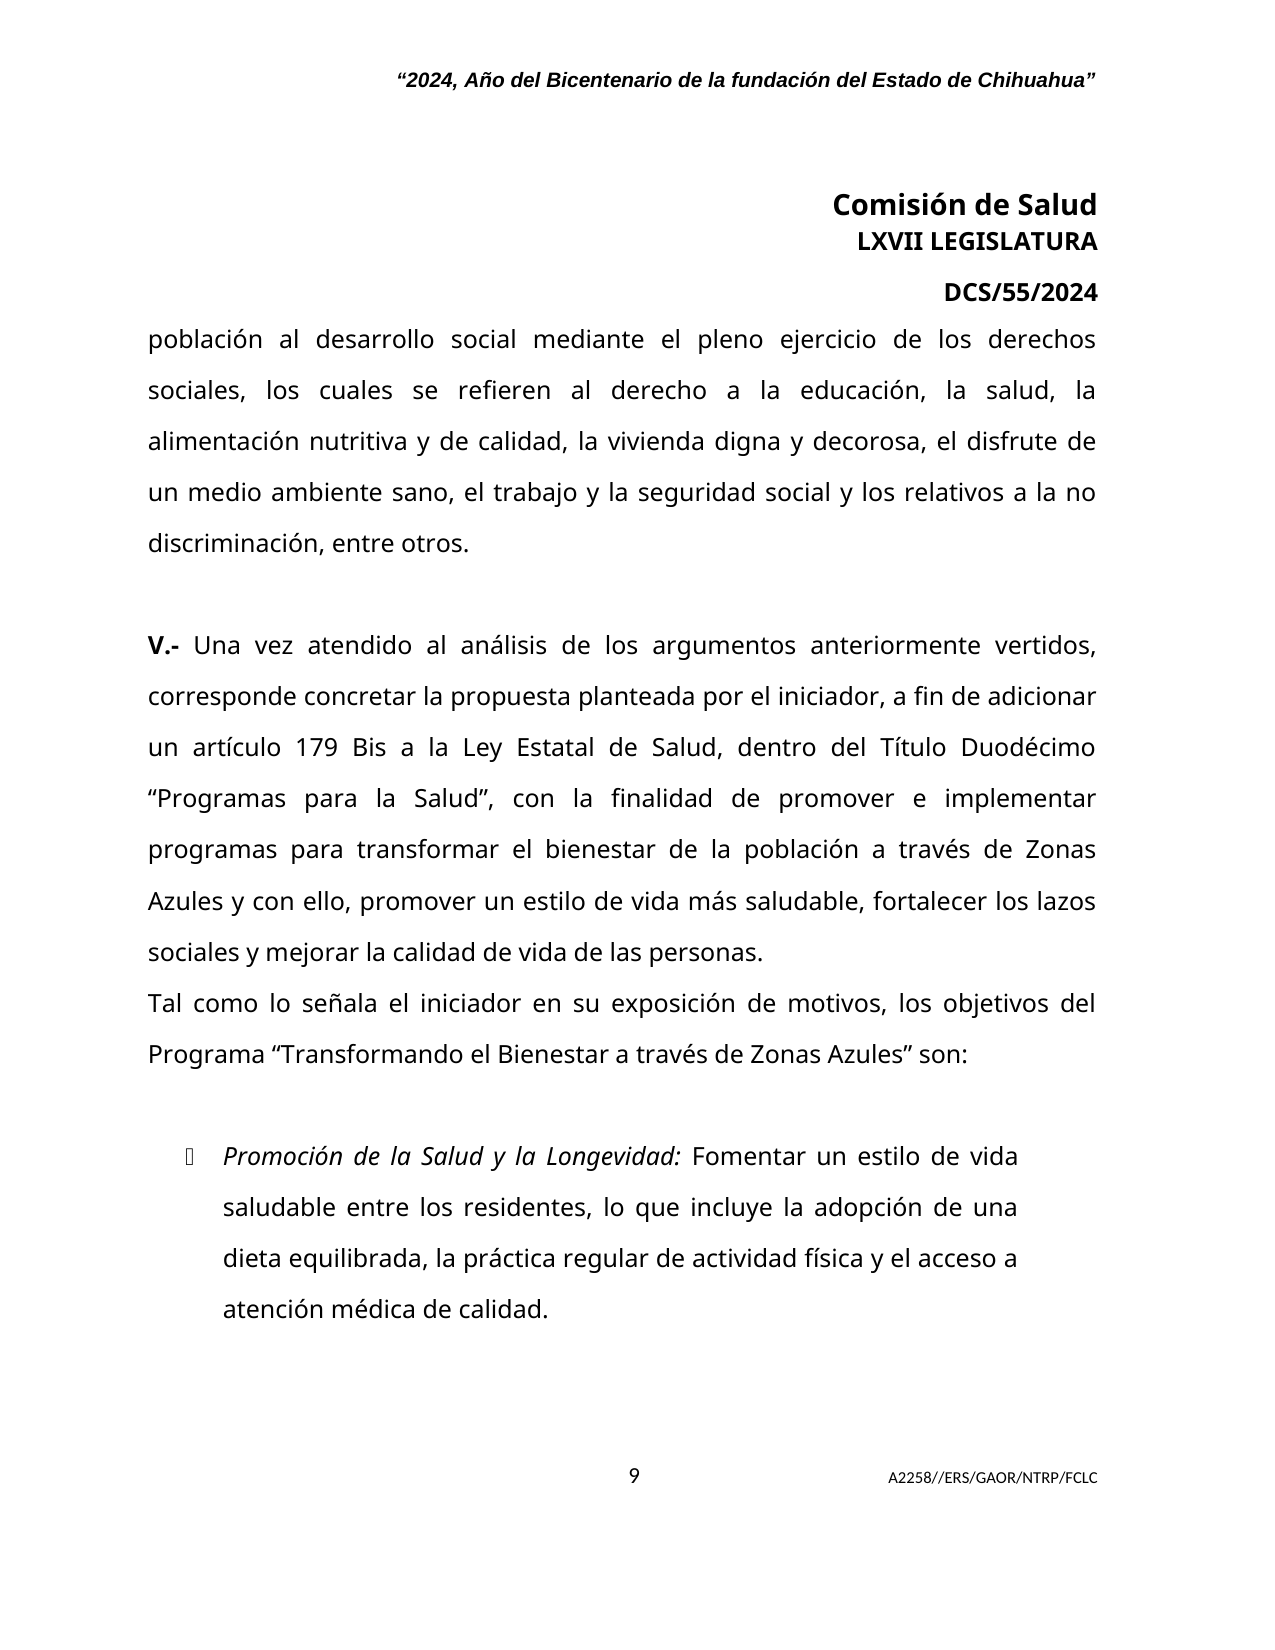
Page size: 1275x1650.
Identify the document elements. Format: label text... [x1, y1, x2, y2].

list Promoción de la Salud y la Longevidad: Fomentar un estilo de vida saludable entre los residentes, lo que incluye la adopción de una dieta equilibrada, la práctica regular de actividad física y el acceso a atención médica de calidad. [185, 1138, 1019, 1326]
text Tal como lo señala el iniciador en su exposición de motivos, los objetivos del Programa “Transformando el Bienestar a través de Zonas Azules” son: [148, 985, 1098, 1070]
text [148, 322, 1098, 560]
text V.- Una vez atendido al análisis de los argumentos anteriormente vertidos, corresponde concretar la propuesta planteada por el iniciador, a fin de adicionar un artículo 179 Bis a la Ley Estatal de Salud, dentro del Título Duodécimo “Programas para la Salud”, con la finalidad de promover e implementar programas para transformar el bienestar de la población a través de Zonas Azules y con ello, promover un estilo de vida más saludable, fortalecer los lazos sociales y mejorar la calidad de vida de las personas. [148, 628, 1098, 968]
